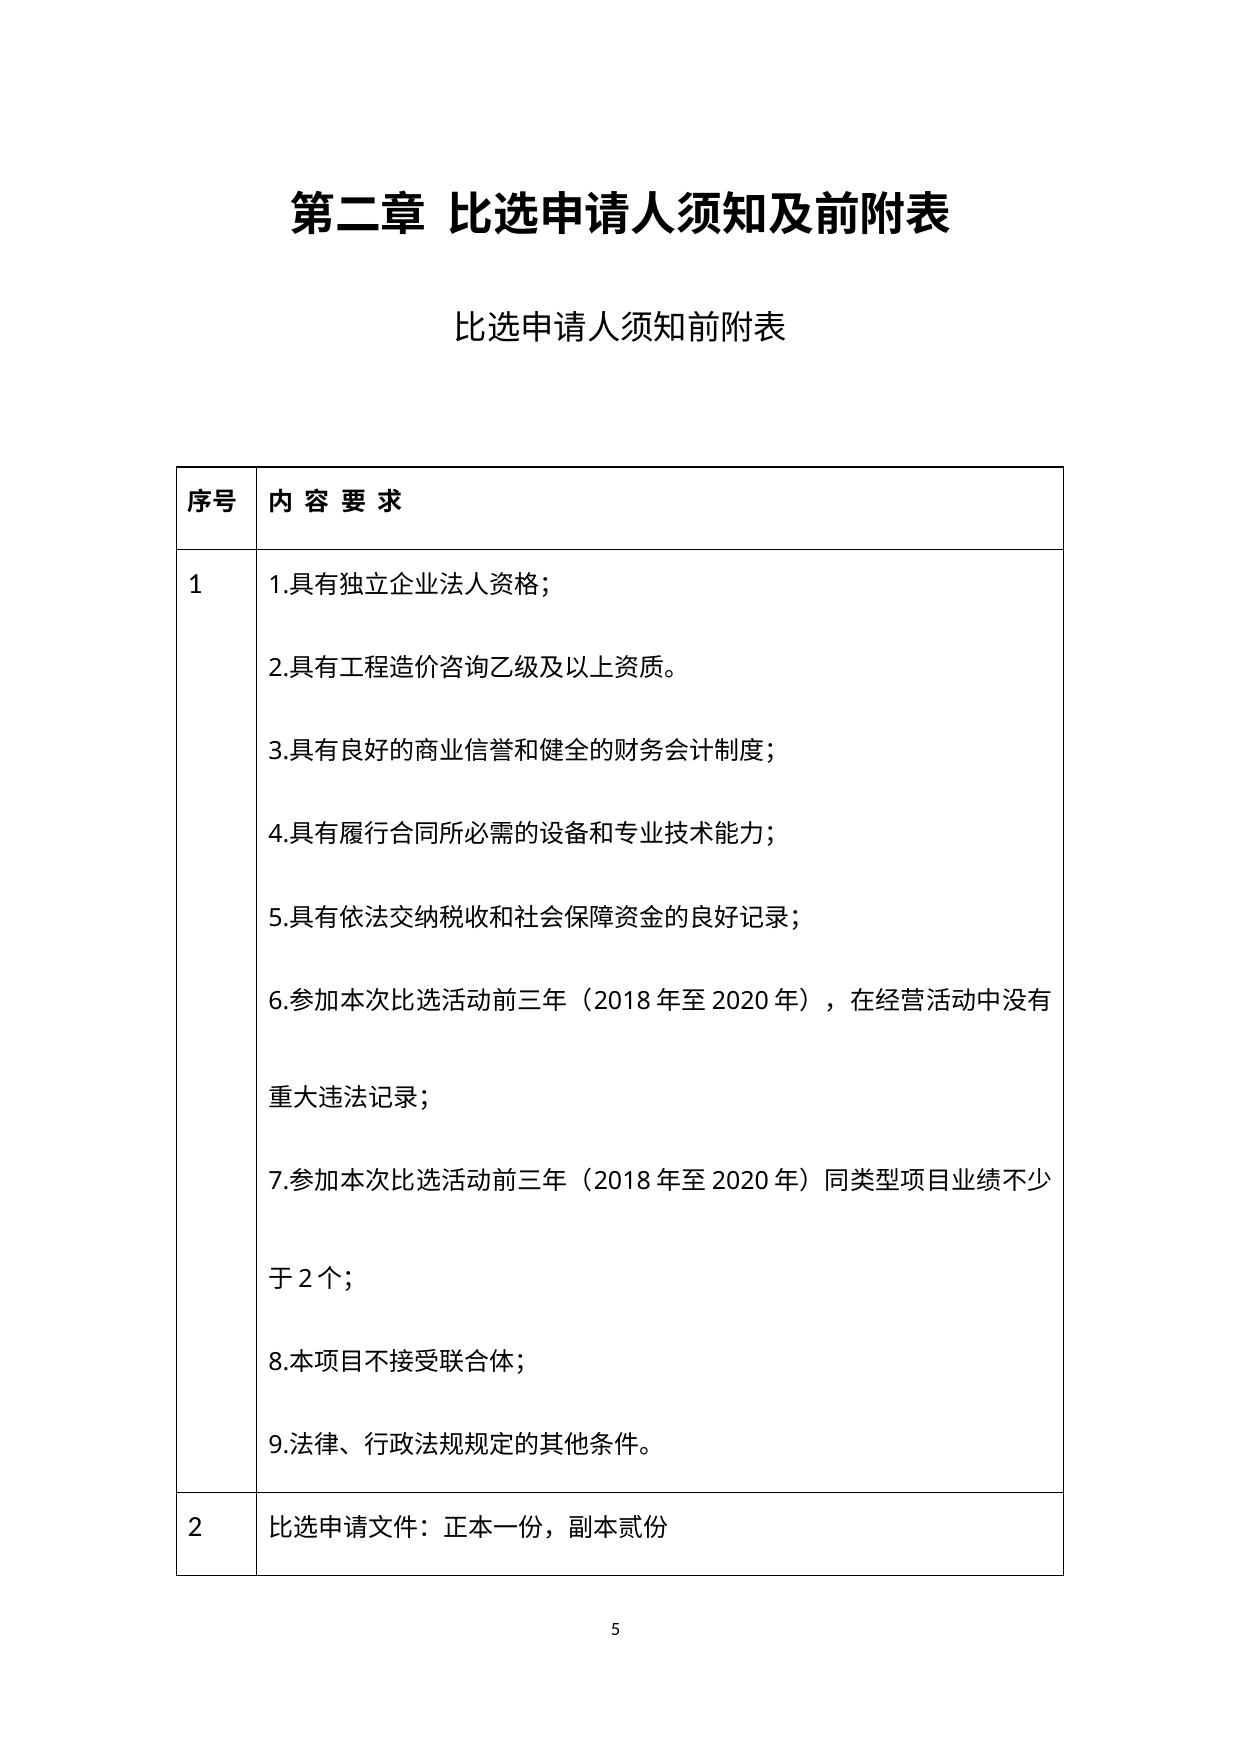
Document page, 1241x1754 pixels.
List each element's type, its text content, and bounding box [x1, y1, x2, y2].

table_cell 1 [177, 550, 256, 1492]
table_cell 2 [177, 1493, 256, 1574]
subtitle 第二章 比选申请人须知及前附表 [187, 162, 1053, 259]
table_header 内 容 要 求 [257, 468, 1063, 549]
table_cell 比选申请文件：正本一份，副本贰份 [257, 1493, 1063, 1574]
table_header 序号 [177, 468, 256, 549]
table_cell 1.具有独立企业法人资格； 2.具有工程造价咨询乙级及以上资质。 3.具有良好的商业信誉和健全的财务会计制度； 4.具有履行合同所必需的设备和专业技术能力； 5.具有依法交纳税收和社会保障资金的良好记录； 6.参加本次比选活动前三年（2018年至2020年），在经营活动中没有重大违法记录； 7.参加本次比选活动前三年（2018年至2020年）同类型项目业绩不少于2个； 8.本项目不接受联合体； 9.法律、行政法规规定的其他条件。 [257, 550, 1063, 1492]
text 比选申请人须知前附表 [187, 293, 1053, 358]
